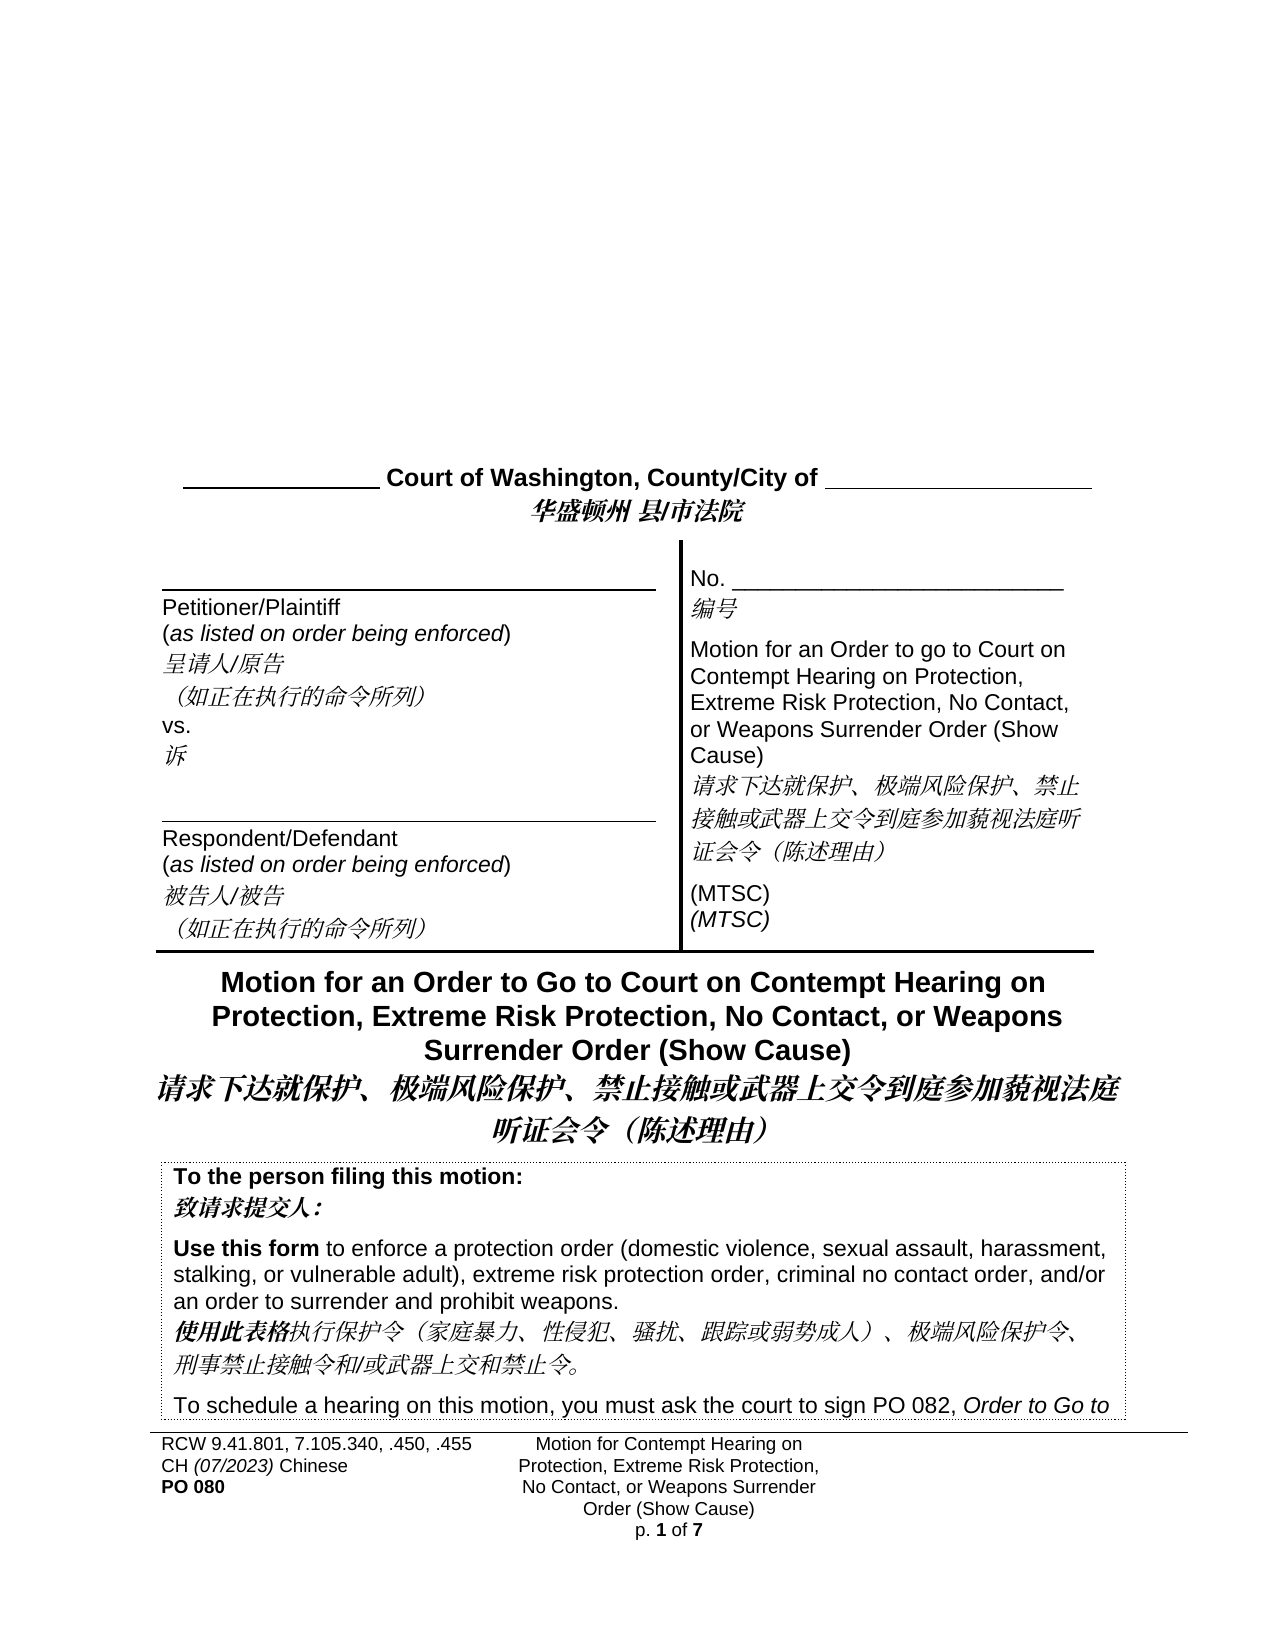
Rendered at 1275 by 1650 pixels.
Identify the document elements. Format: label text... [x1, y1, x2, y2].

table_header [162, 1162, 1126, 1419]
text Motion for an Order to Go to Court on Contempt Hearing on Protection, Extreme Risk Protection, No Contact, or Weapons Surrender Order (Show Cause) [150, 965, 1125, 1066]
table_header No. __________________________ 编号 Motion for an Order to go to Court on Contempt Hearing on Protection, Extreme Risk Protection, No Contact, or Weapons Surrender Order (Show Cause) 请求下达就保护、极端风险保护、禁止接触或武器上交令到庭参加藐视法庭听证会令（陈述理由） (MTSC) (MTSC) [683, 540, 1093, 950]
text Court of Washington, County/City of [150, 462, 1125, 491]
text 华盛顿州 县/市法院 [150, 491, 1125, 527]
text 请求下达就保护、极端风险保护、禁止接触或武器上交令到庭参加藐视法庭听证会令（陈述理由） [150, 1066, 1125, 1150]
table_header Petitioner/Plaintiff (as listed on order being enforced) 呈请人/原告 （如正在执行的命令所列） vs. 诉 Respondent/Defendant (as listed on order being enforced) 被告人/被告 （如正在执行的命令所列） [156, 540, 679, 950]
